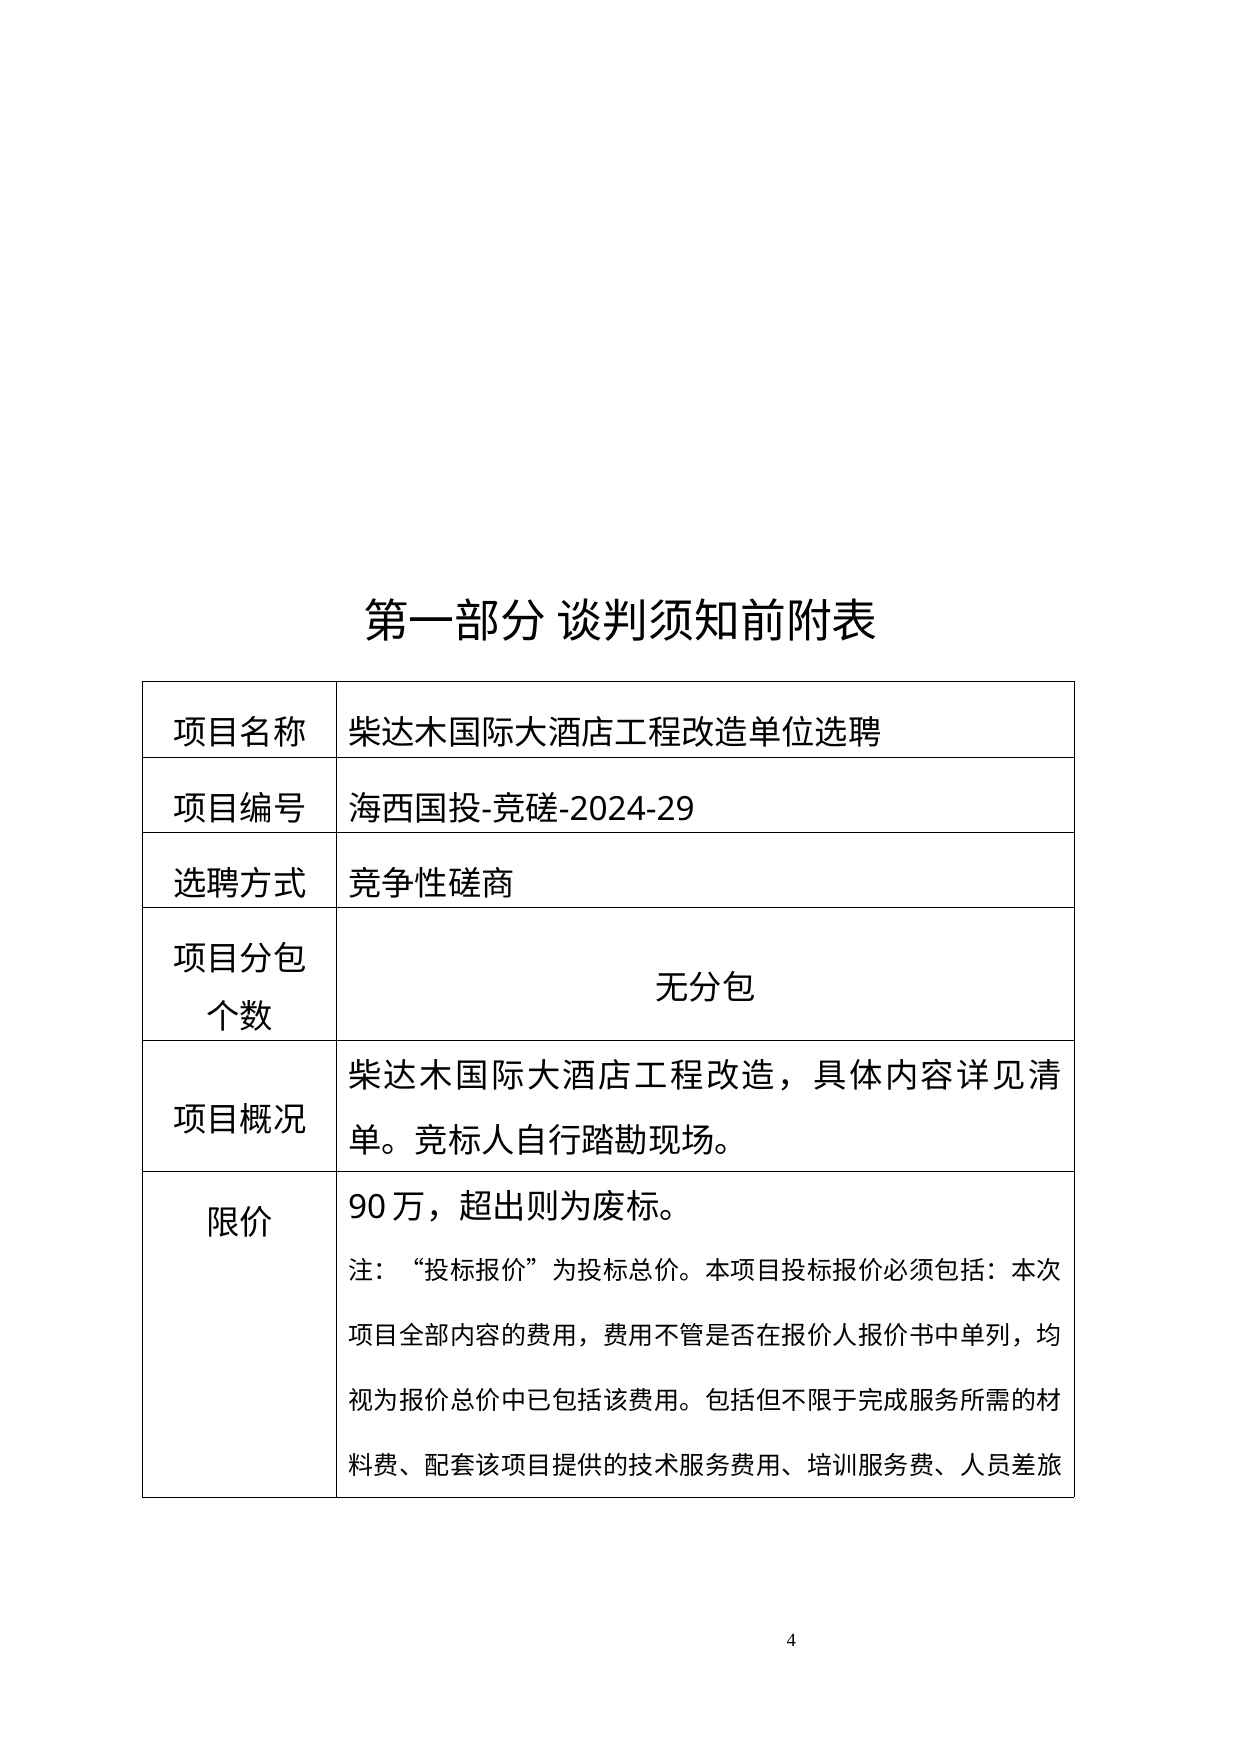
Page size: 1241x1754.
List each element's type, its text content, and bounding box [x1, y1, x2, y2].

table_cell 选聘方式 [143, 833, 336, 907]
table_header 项目名称 [143, 682, 336, 756]
table_cell 项目分包 个数 [143, 908, 336, 1040]
table_cell 海西国投-竞磋-2024-29 [337, 758, 1074, 832]
subtitle 谈判须知前附表 [153, 590, 1087, 649]
table_cell 无分包 [337, 908, 1074, 1040]
table_cell 限价 [143, 1172, 336, 1496]
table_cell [337, 1172, 1074, 1496]
table_cell 项目概况 [143, 1041, 336, 1171]
table_header 柴达木国际大酒店工程改造单位选聘 [337, 682, 1074, 756]
table_cell 柴达木国际大酒店工程改造，具体内容详见清单。竞标人自行踏勘现场。 [337, 1041, 1074, 1171]
table_cell 竞争性磋商 [337, 833, 1074, 907]
table_cell 项目编号 [143, 758, 336, 832]
